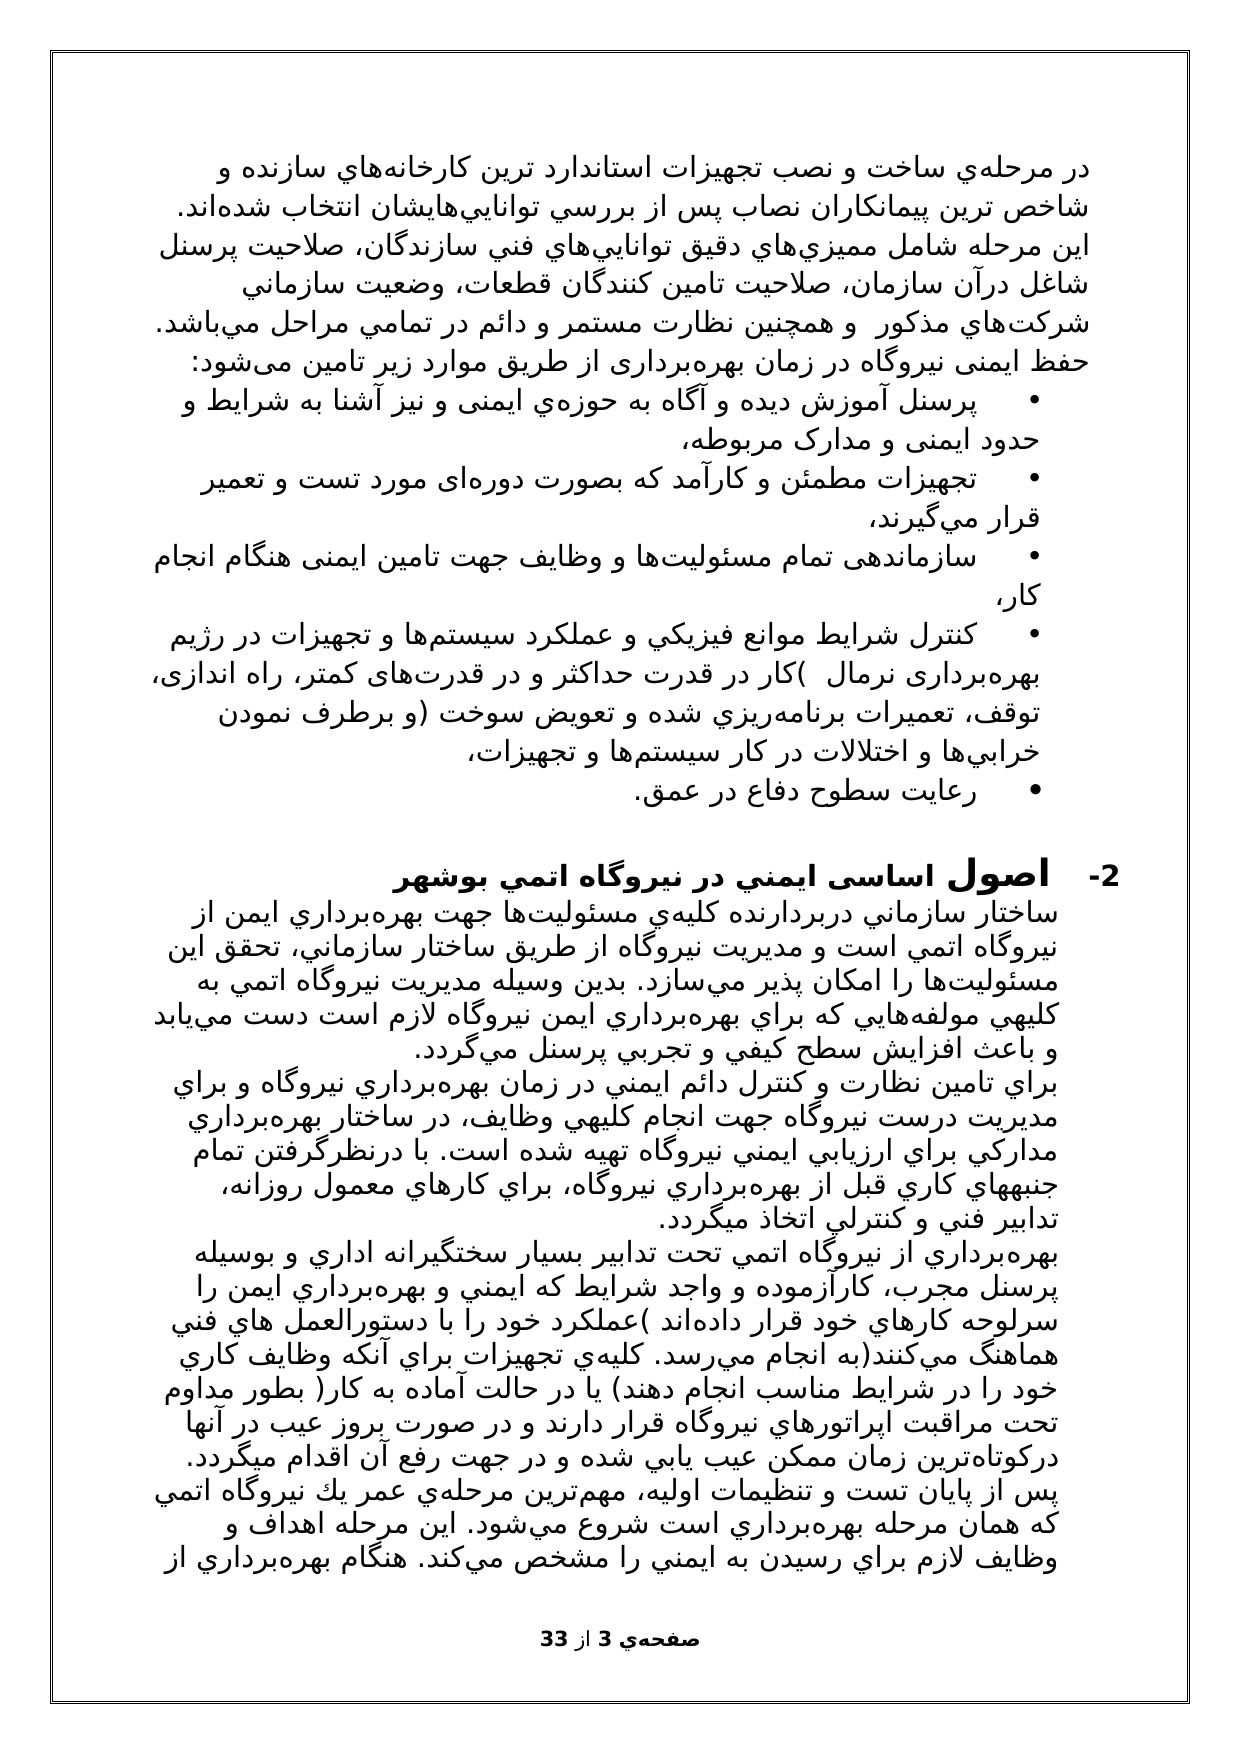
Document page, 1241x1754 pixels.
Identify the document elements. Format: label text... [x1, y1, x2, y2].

list ساختار سازماني دربردارنده كليه‌ي مسئوليت‌ها جهت بهره‌برداري ايمن از نيروگاه اتمي است و مديريت نيروگاه از طريق ساختار سازماني، تحقق اين مسئوليت‌ها را امكان پذير مي‌سازد. بدين وسيله مديريت نيروگاه اتمي به كليهي مولفه‌هايي كه براي بهره‌برداري ايمن نيروگاه لازم است دست مي‌يابد و باعث افزايش سطح كيفي و تجربي پرسنل مي‌گردد. [150, 896, 1059, 1065]
list اصول اساسی ايمني در نيروگاه اتمي بوشهر [150, 852, 1088, 896]
list بهره‌برداري از نيروگاه اتمي تحت تدابير بسيار سختگيرانه اداري و بوسيله پرسنل مجرب، كارآزموده و واجد شرايط كه ايمني و بهره‌برداري ايمن را سرلوحه كارهاي خود قرار داده‌اند )عملكرد خود را با دستورالعمل هاي فني هماهنگ مي‌كنند(به انجام مي‌رسد. كليه‌ي تجهيزات براي آنكه وظايف كاري خود را در شرايط مناسب انجام دهند) يا در حالت آماده به كار( بطور مداوم تحت مراقبت اپراتورهاي نيروگاه قرار دارند و در صورت بروز عيب در آنها دركوتاه‌ترين زمان ممكن عيب ‌يابي شده و در جهت رفع آن اقدام ميگردد. [150, 1235, 1059, 1473]
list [150, 1473, 1059, 1575]
list رعايت سطوح دفاع در عمق. [150, 773, 1041, 807]
text در مرحله‌ي ساخت و نصب تجهيزات استاندارد ترین كارخانه‌هاي سازنده و شاخص ترین پيمانكاران نصاب پس از بررسي توانايي‌هايشان انتخاب شده‌اند. اين مرحله شامل مميزي‌هاي دقيق توانايي‌هاي فني سازندگان، صلاحيت پرسنل شاغل درآن سازمان، صلاحيت تامين كنندگان قطعات، وضعيت سازماني شركت‌هاي مذكور و همچنين نظارت مستمر و دائم در تمامي مراحل مي‌باشد. [150, 150, 1090, 340]
list پرسنل آموزش ديده و آگاه به حوزه‌ي ايمنی و نيز آشنا به شرايط و حدود ايمنی و مدارک مربوطه، [150, 384, 1041, 457]
list كنترل شرايط موانع فيزيكي و عملکرد سيستم‌ها و تجهيزات در رژيم بهره‌برداری نرمال )کار در قدرت حداکثر و در قدرت‌های کمتر، راه اندازی، توقف، تعميرات برنامه‌ريزي شده و تعويض سوخت (و برطرف نمودن خرابي‌ها و اختلالات در کار سيستم‌ها و تجهيزات، [150, 617, 1041, 768]
list براي تامين نظارت و كنترل دائم ايمني در زمان بهره‌برداري نيروگاه و براي مديريت درست نيروگاه جهت انجام كليهي وظايف، در ساختار بهره‌برداري مداركي براي ارزيابي ايمني نيروگاه تهيه شده است. با درنظرگرفتن تمام جنبههاي كاري قبل از بهره‌برداري نيروگاه، براي كارهاي معمول روزانه، تدابير فني و كنترلي اتخاذ ميگردد. [150, 1065, 1059, 1235]
text حفظ ايمنی نيروگاه در زمان بهره‌برداری از طریق موارد زير تامين می‌شود: [150, 345, 1090, 379]
list تجهيزات مطمئن و کارآمد که بصورت دوره‌ای مورد تست و تعمير قرار مي‌گيرند، [150, 462, 1041, 534]
list سازماندهی تمام مسئوليت‌ها و وظايف جهت تامين ايمنی هنگام انجام کار، [150, 539, 1041, 612]
